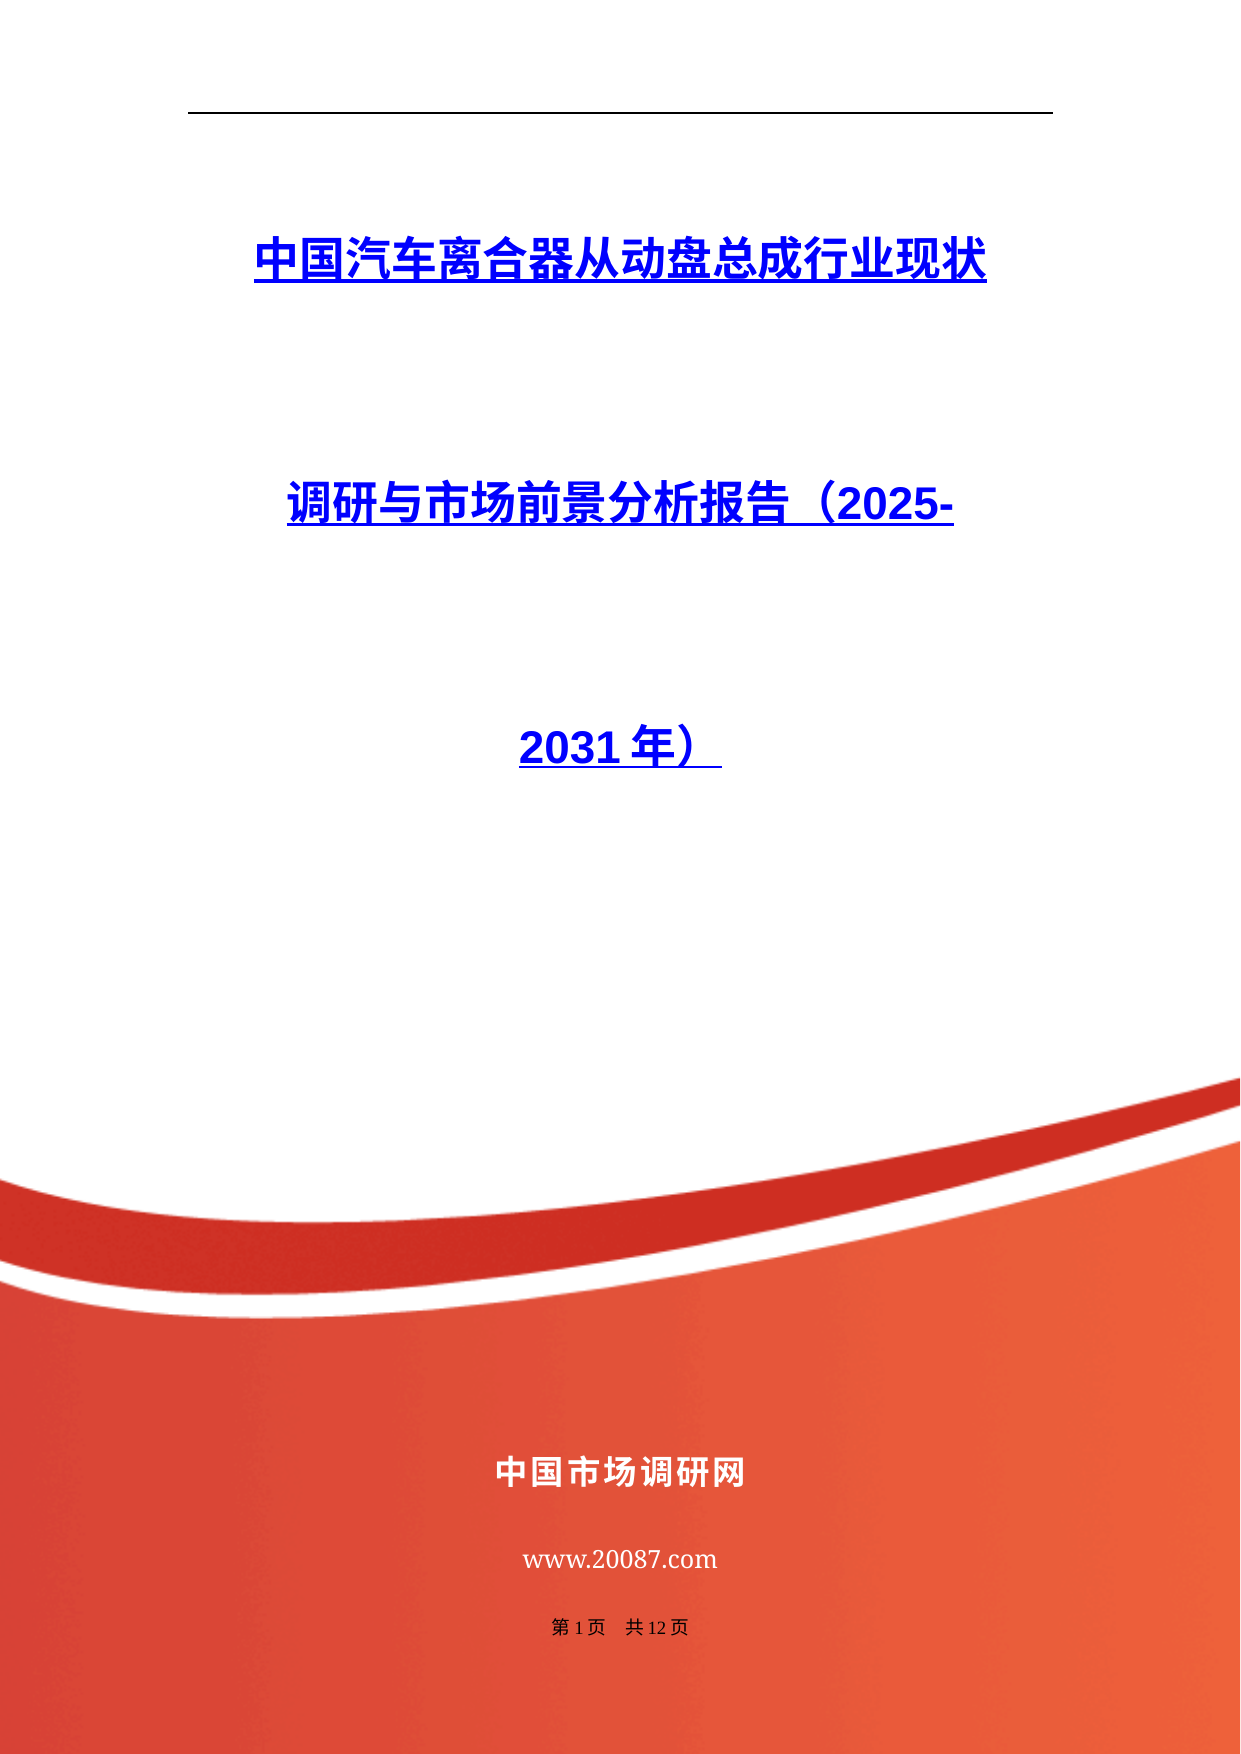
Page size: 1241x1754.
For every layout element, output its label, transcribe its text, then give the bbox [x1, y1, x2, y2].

text www.20087.com [187, 1526, 1053, 1591]
picture [0, 1006, 1241, 1754]
subtitle 中国市场调研网 [187, 1437, 1053, 1502]
table_header 中国汽车离合器从动盘总成行业现状调研与市场前景分析报告（2025-2031年） [188, 207, 1053, 871]
